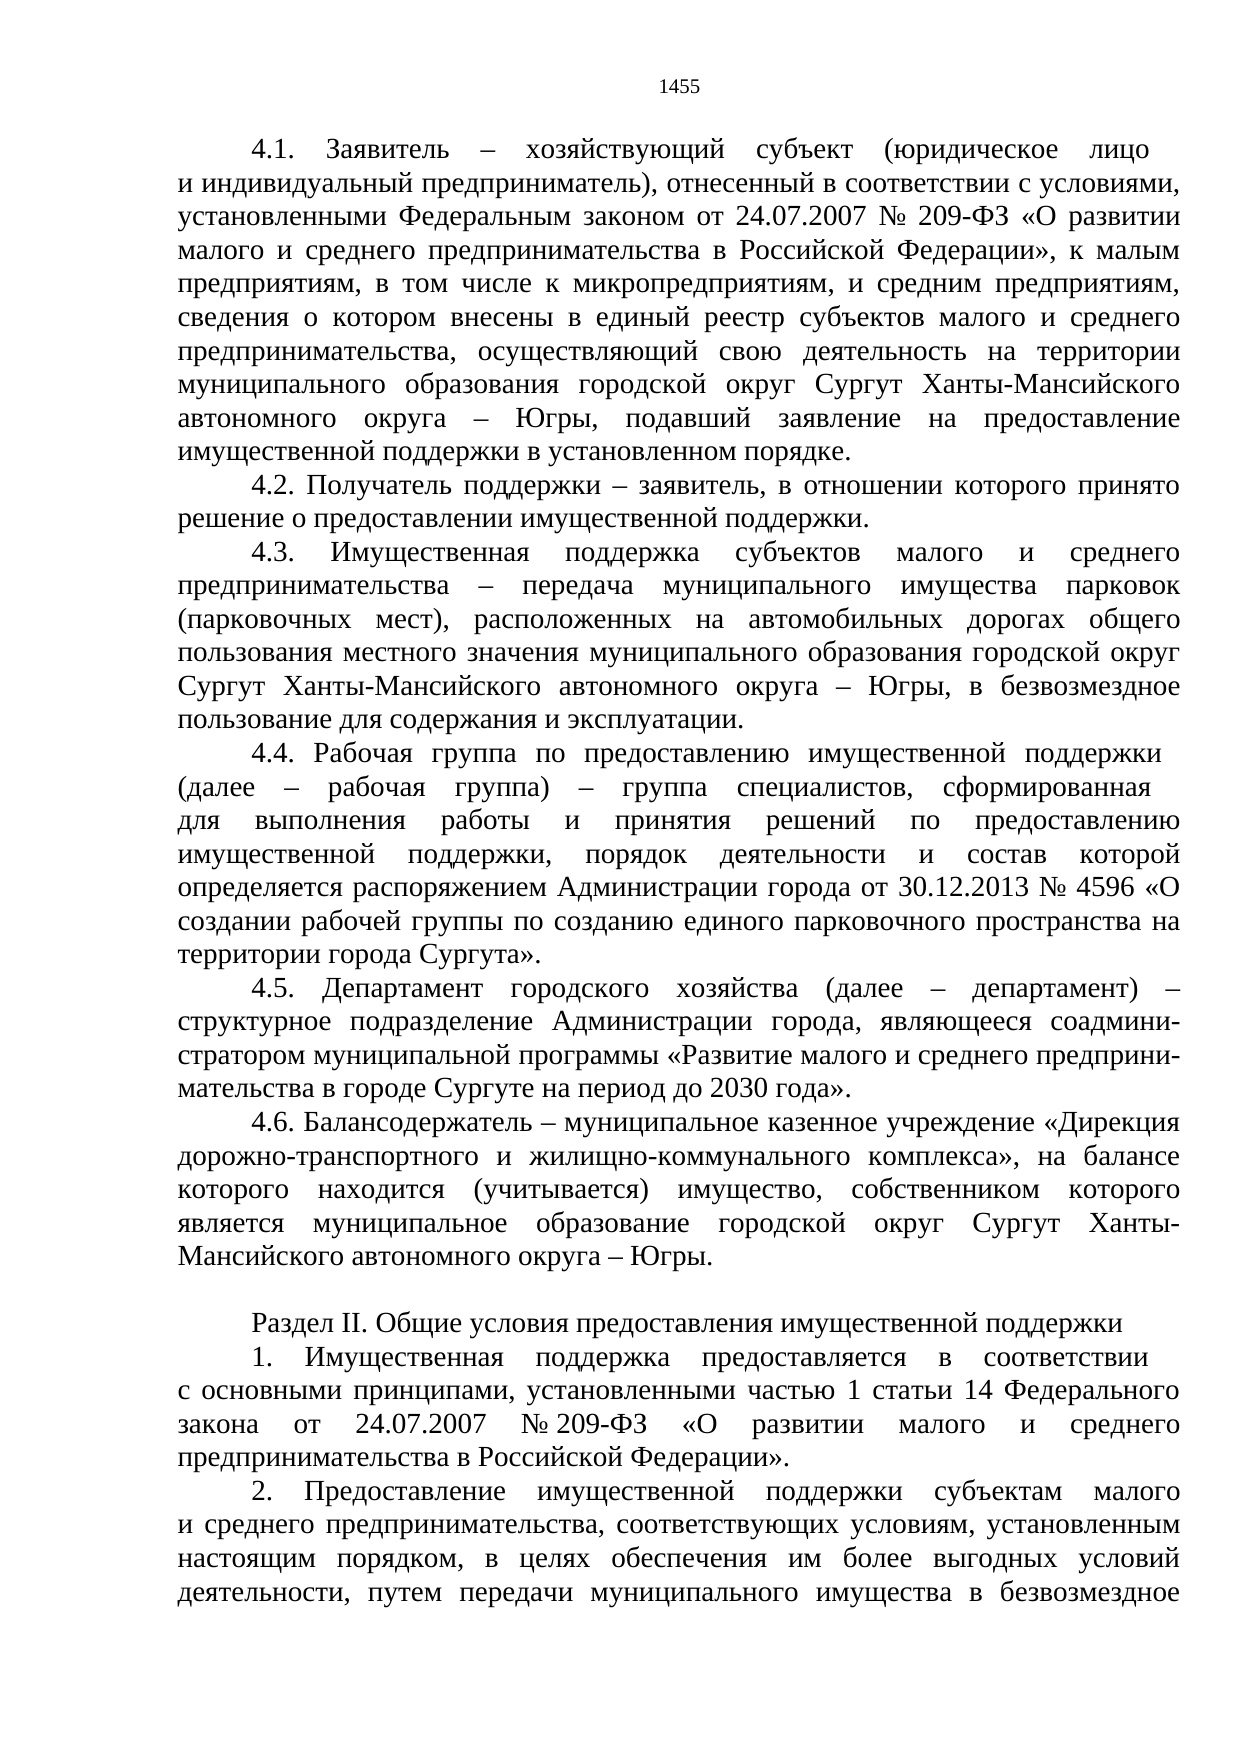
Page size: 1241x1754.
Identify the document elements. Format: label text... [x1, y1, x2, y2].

text 4.4. Рабочая группа по предоставлению имущественной поддержки (далее – рабочая группа) – группа специалистов, сформированная для выполнения работы и принятия решений по предоставлению имущественной поддержки, порядок деятельности и состав которой определяется распоряжением Администрации города от 30.12.2013 № 4596 «О создании рабочей группы по созданию единого парковочного пространства на территории города Сургута». [177, 735, 1181, 970]
text 4.6. Балансодержатель – муниципальное казенное учреждение «Дирекция дорожно-транспортного и жилищно-коммунального комплекса», на балансе которого находится (учитывается) имущество, собственником которого является муниципальное образование городской округ Сургут Ханты-Мансийского автономного округа – Югры. [177, 1104, 1181, 1272]
text 1. Имущественная поддержка предоставляется в соответствии с основными принципами, установленными частью 1 статьи 14 Федерального закона от 24.07.2007 № 209-ФЗ «О развитии малого и среднего предпринимательства в Российской Федерации». [177, 1339, 1181, 1473]
text 4.1. Заявитель – хозяйствующий субъект (юридическое лицо и индивидуальный предприниматель), отнесенный в соответствии с условиями, установленными Федеральным законом от 24.07.2007 № 209-ФЗ «О развитии малого и среднего предпринимательства в Российской Федерации», к малым предприятиям, в том числе к микропредприятиям, и средним предприятиям, сведения о котором внесены в единый реестр субъектов малого и среднего предпринимательства, осуществляющий свою деятельность на территории муниципального образования городской округ Сургут Ханты-Мансийского автономного округа – Югры, подавший заявление на предоставление имущественной поддержки в установленном порядке. [177, 131, 1181, 467]
text 4.5. Департамент городского хозяйства (далее – департамент) – структурное подразделение Администрации города, являющееся соадмини-стратором муниципальной программы «Развитие малого и среднего предприни-мательства в городе Сургуте на период до 2030 года». [177, 970, 1181, 1104]
text 4.3. Имущественная поддержка субъектов малого и среднего предпринимательства – передача муниципального имущества парковок (парковочных мест), расположенных на автомобильных дорогах общего пользования местного значения муниципального образования городской округ Сургут Ханты-Мансийского автономного округа – Югры, в безвозмездное пользование для содержания и эксплуатации. [177, 534, 1181, 735]
text 4.2. Получатель поддержки – заявитель, в отношении которого принято решение о предоставлении имущественной поддержки. [177, 467, 1181, 534]
text Раздел II. Общие условия предоставления имущественной поддержки [177, 1305, 1181, 1339]
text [177, 1473, 1181, 1607]
